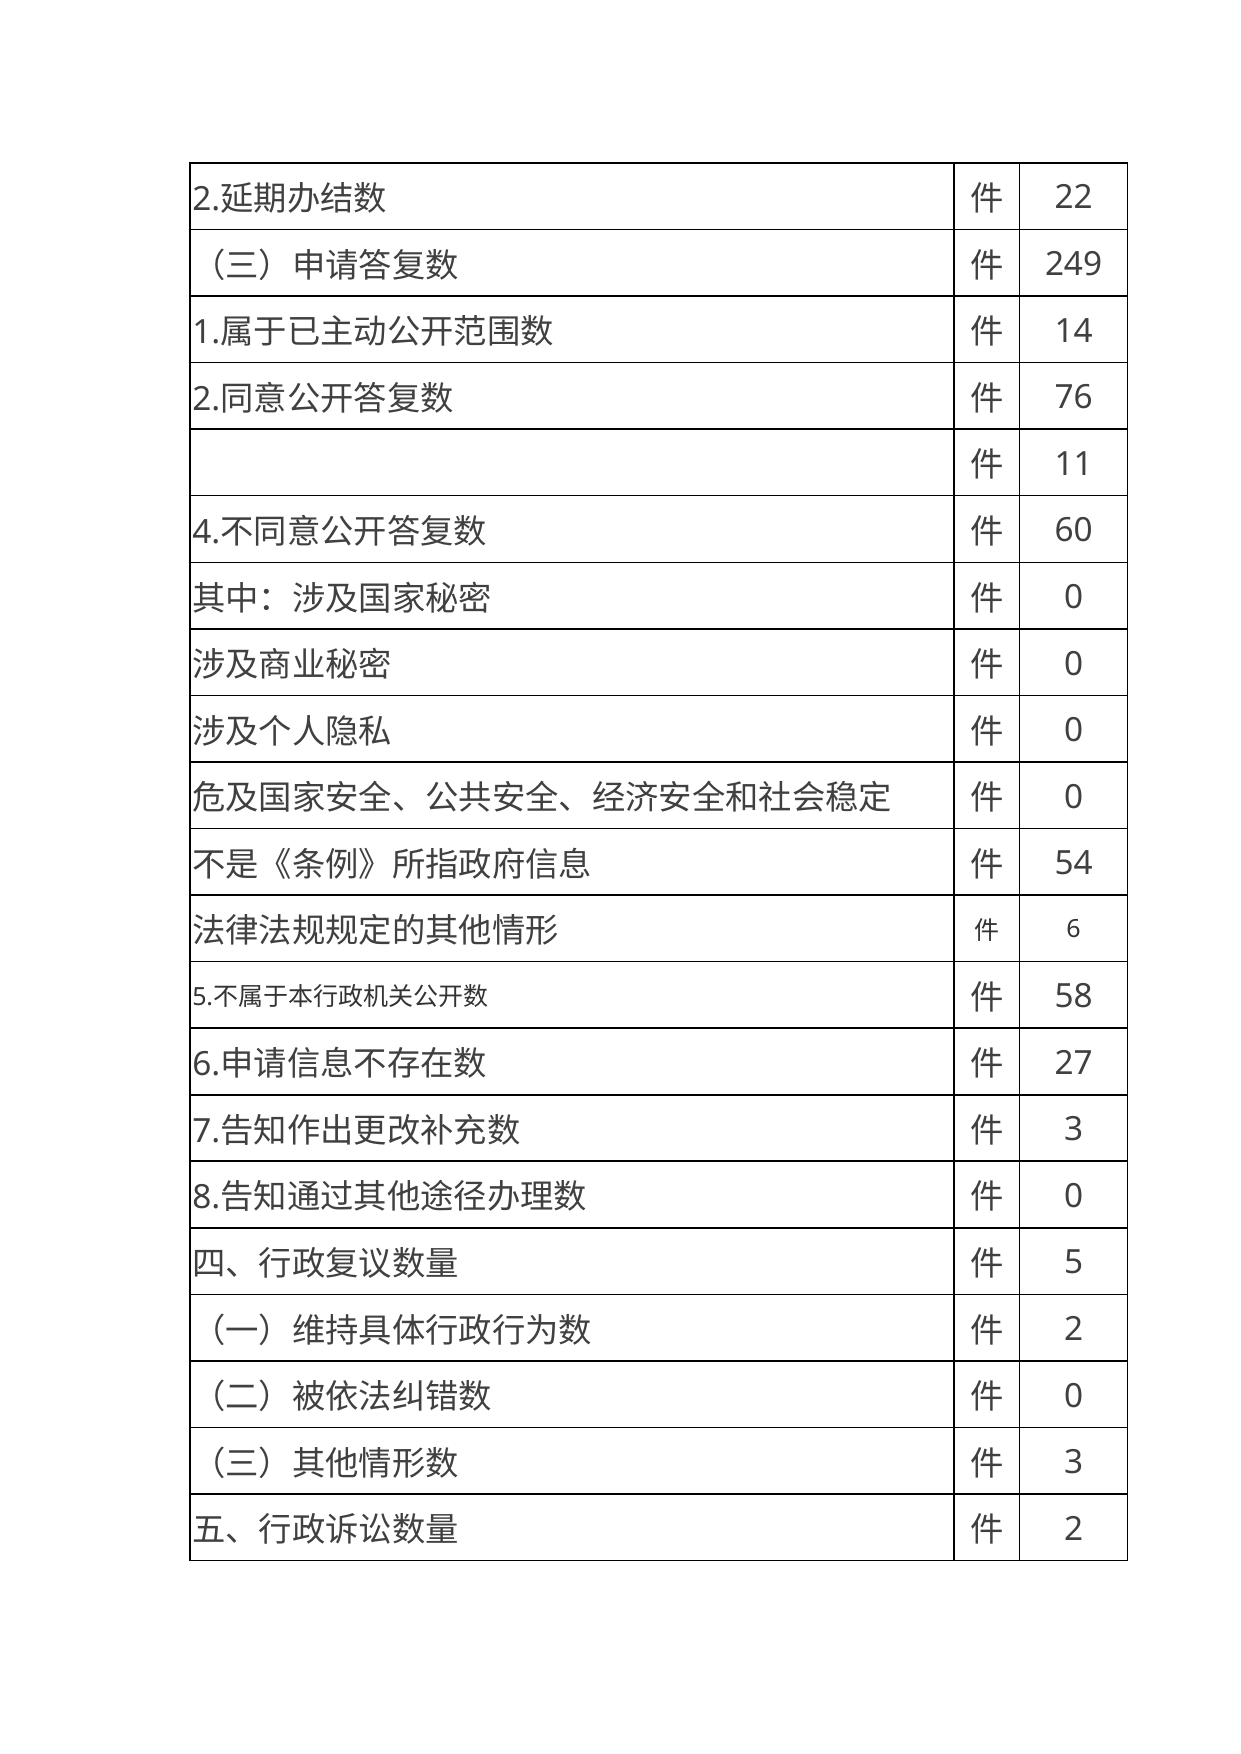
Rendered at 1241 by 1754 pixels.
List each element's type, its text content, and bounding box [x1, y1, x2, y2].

table_cell 249 [1020, 230, 1127, 295]
table_cell 件 [955, 962, 1019, 1027]
table_cell 件 [955, 829, 1019, 894]
table_cell 件 [955, 1162, 1019, 1227]
table_cell 2 [1020, 1295, 1127, 1360]
table_cell 76 [1020, 363, 1127, 428]
table_cell 5 [1020, 1229, 1127, 1293]
table_cell 件 [955, 1229, 1019, 1293]
table_cell 6.申请信息不存在数 [191, 1029, 953, 1094]
table_cell 件 [955, 1295, 1019, 1360]
table_cell 0 [1020, 696, 1127, 761]
table_cell 件 [955, 496, 1019, 561]
table_cell 五、行政诉讼数量 [191, 1495, 953, 1560]
table_cell 27 [1020, 1029, 1127, 1094]
table_cell 件 [955, 297, 1019, 362]
table_cell [191, 430, 953, 495]
table_cell 件 [955, 1428, 1019, 1493]
table_cell 件 [955, 430, 1019, 495]
table_cell 件 [955, 563, 1019, 628]
table_cell 1.属于已主动公开范围数 [191, 297, 953, 362]
table_cell 54 [1020, 829, 1127, 894]
table_cell 0 [1020, 563, 1127, 628]
table_cell 不是《条例》所指政府信息 [191, 829, 953, 894]
table_cell 件 [955, 363, 1019, 428]
table_cell （三）其他情形数 [191, 1428, 953, 1493]
table_cell 22 [1020, 164, 1127, 228]
table_cell 0 [1020, 630, 1127, 694]
table_cell 2.同意公开答复数 [191, 363, 953, 428]
table_cell 4.不同意公开答复数 [191, 496, 953, 561]
table_cell 件 [955, 1096, 1019, 1160]
table_cell 法律法规规定的其他情形 [191, 896, 953, 961]
table_cell 0 [1020, 1162, 1127, 1227]
table_cell 四、行政复议数量 [191, 1229, 953, 1293]
table_cell 3 [1020, 1096, 1127, 1160]
table_cell 件 [955, 230, 1019, 295]
table_cell 5.不属于本行政机关公开数 [191, 962, 953, 1027]
table_cell （二）被依法纠错数 [191, 1362, 953, 1427]
table_cell （三）申请答复数 [191, 230, 953, 295]
table_cell 2.延期办结数 [191, 164, 953, 228]
table_cell 6 [1020, 896, 1127, 961]
table_cell 60 [1020, 496, 1127, 561]
table_cell 11 [1020, 430, 1127, 495]
table_cell 3 [1020, 1428, 1127, 1493]
table_cell （一）维持具体行政行为数 [191, 1295, 953, 1360]
table_cell 0 [1020, 763, 1127, 828]
table_cell 件 [955, 1495, 1019, 1560]
table_cell 0 [1020, 1362, 1127, 1427]
table_cell 件 [955, 164, 1019, 228]
table_cell 7.告知作出更改补充数 [191, 1096, 953, 1160]
table_cell 涉及个人隐私 [191, 696, 953, 761]
table_cell 其中：涉及国家秘密 [191, 563, 953, 628]
table_cell 件 [955, 896, 1019, 961]
table_cell 危及国家安全、公共安全、经济安全和社会稳定 [191, 763, 953, 828]
table_cell 14 [1020, 297, 1127, 362]
table_cell 件 [955, 1362, 1019, 1427]
table_cell 件 [955, 1029, 1019, 1094]
table_cell 58 [1020, 962, 1127, 1027]
table_cell 件 [955, 763, 1019, 828]
table_cell 2 [1020, 1495, 1127, 1560]
table_cell 件 [955, 696, 1019, 761]
table_cell 8.告知通过其他途径办理数 [191, 1162, 953, 1227]
table_cell 涉及商业秘密 [191, 630, 953, 694]
table_cell 件 [955, 630, 1019, 694]
